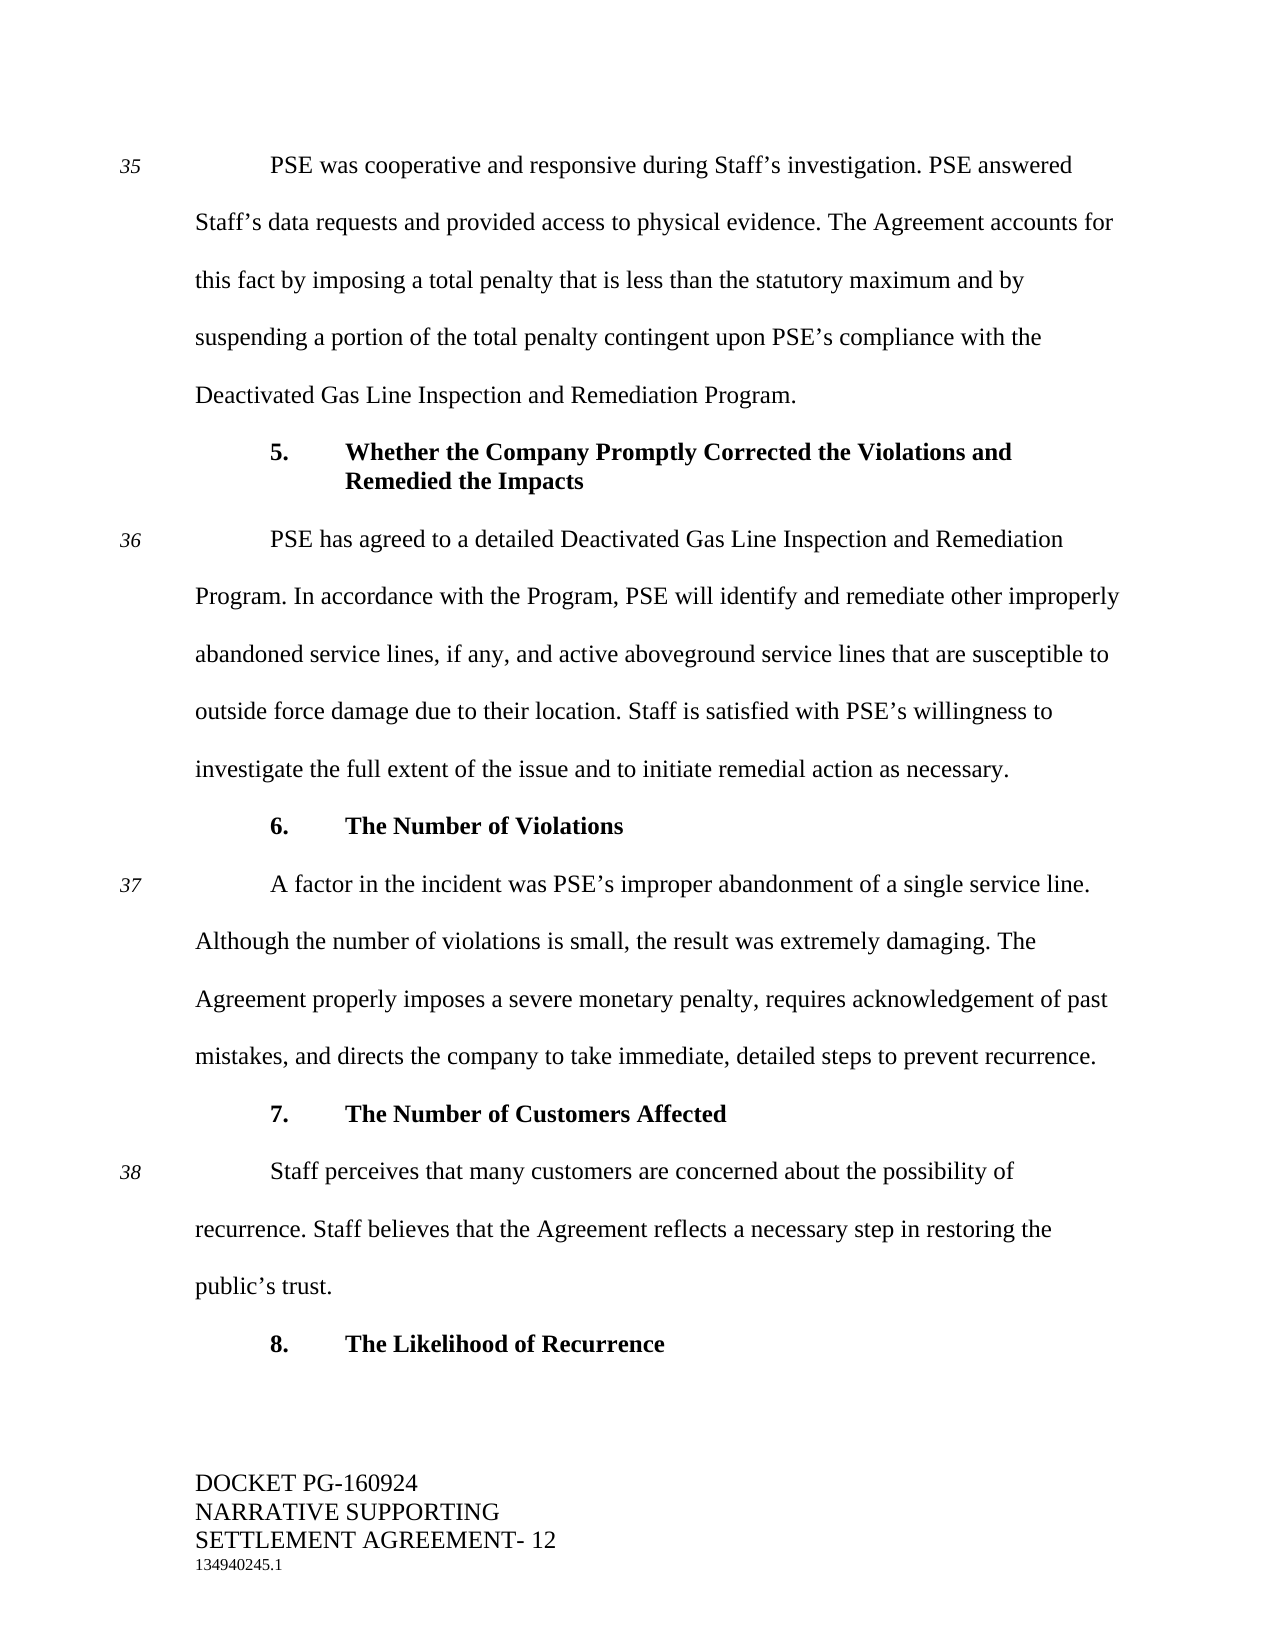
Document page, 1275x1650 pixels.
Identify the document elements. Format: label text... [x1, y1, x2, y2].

text 7. The Number of Customers Affected [195, 1099, 1125, 1127]
text 6. The Number of Violations [195, 811, 1125, 840]
list PSE has agreed to a detailed Deactivated Gas Line Inspection and Remediation Program. In accordance with the Program, PSE will identify and remediate other improperly abandoned service lines, if any, and active aboveground service lines that are susceptible to outside force damage due to their location. Staff is satisfied with PSE’s willingness to investigate the full extent of the issue and to initiate remedial action as necessary. [120, 524, 1125, 782]
list PSE was cooperative and responsive during Staff’s investigation. PSE answered Staff’s data requests and provided access to physical evidence. The Agreement accounts for this fact by imposing a total penalty that is less than the statutory maximum and by suspending a portion of the total penalty contingent upon PSE’s compliance with the Deactivated Gas Line Inspection and Remediation Program. [120, 150, 1125, 409]
list Staff perceives that many customers are concerned about the possibility of recurrence. Staff believes that the Agreement reflects a necessary step in restoring the public’s trust. [120, 1156, 1125, 1300]
list A factor in the incident was PSE’s improper abandonment of a single service line. Although the number of violations is small, the result was extremely damaging. The Agreement properly imposes a severe monetary penalty, requires acknowledgement of past mistakes, and directs the company to take immediate, detailed steps to prevent recurrence. [120, 869, 1125, 1070]
text 8. The Likelihood of Recurrence [195, 1329, 1125, 1357]
text 5. Whether the Company Promptly Corrected the Violations and Remedied the Impacts [270, 437, 1125, 495]
